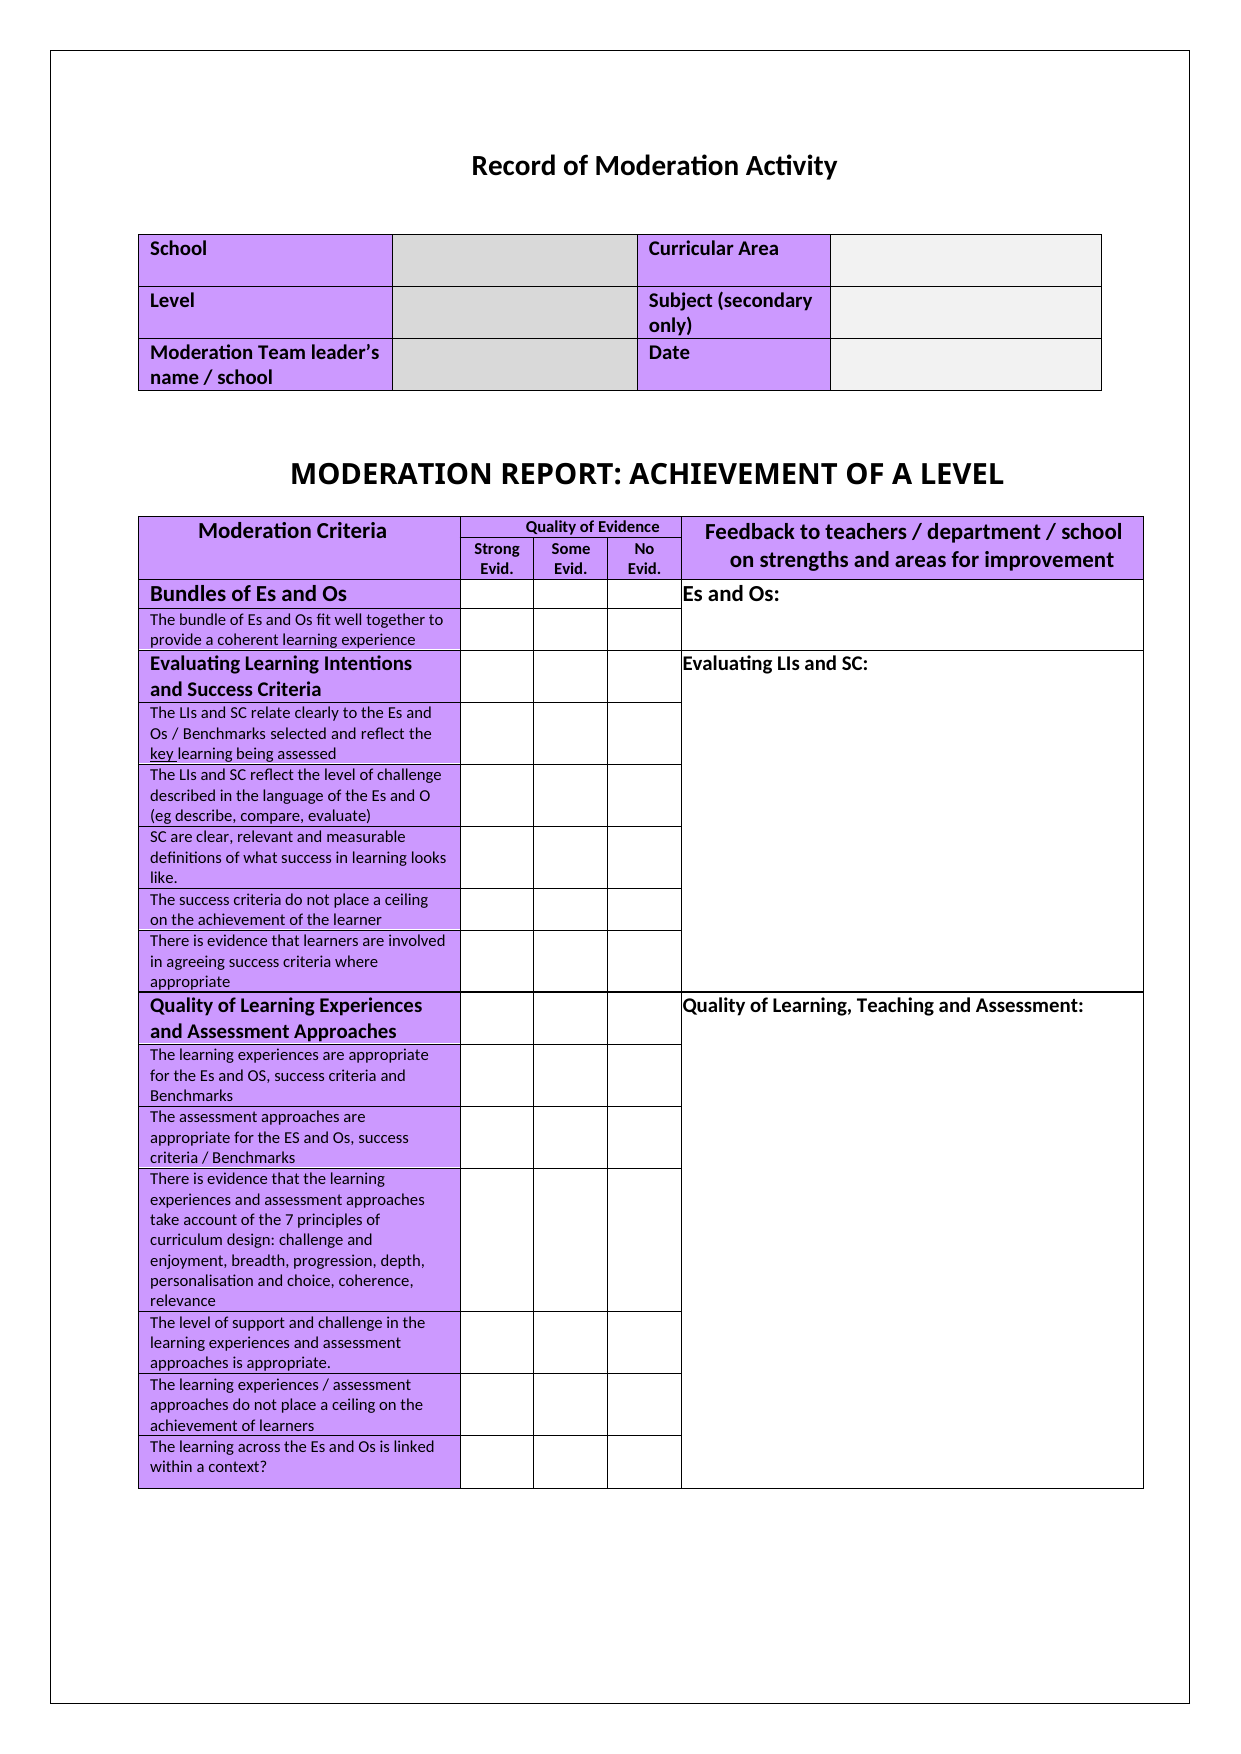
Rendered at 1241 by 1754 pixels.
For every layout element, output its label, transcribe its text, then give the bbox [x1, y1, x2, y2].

table_cell [534, 889, 607, 929]
table_cell [534, 580, 607, 608]
table_header [393, 235, 637, 286]
table_cell [534, 827, 607, 888]
table_header School [139, 235, 392, 286]
table_cell Evaluating LIs and SC: [682, 651, 1143, 991]
table_cell [608, 1374, 681, 1435]
table_cell [608, 1045, 681, 1106]
table_cell [608, 1436, 681, 1488]
table_cell [608, 993, 681, 1043]
text MODERATION REPORT: ACHIEVEMENT OF A LEVEL [289, 453, 1182, 493]
table_cell [461, 765, 533, 826]
table_header Feedback to teachers / department / school on strengths and areas for improvement [682, 517, 1143, 579]
text Record of Moderation Activity [127, 147, 1182, 182]
table_cell Es and Os: [682, 580, 1143, 649]
table_cell [534, 1436, 607, 1488]
table_cell [461, 703, 533, 763]
table_cell SC are clear, relevant and measurable definitions of what success in learning looks like. [139, 827, 460, 888]
table_cell [831, 339, 1101, 390]
table_header Moderation Criteria [139, 517, 460, 579]
table_cell [608, 1107, 681, 1167]
table_cell [461, 1312, 533, 1373]
table_cell [461, 931, 533, 991]
table_cell [534, 651, 607, 702]
table_cell [534, 1312, 607, 1373]
table_cell [461, 580, 533, 608]
table_cell [461, 609, 533, 649]
table_cell [461, 1045, 533, 1106]
table_cell There is evidence that the learning experiences and assessment approaches take account of the 7 principles of curriculum design: challenge and enjoyment, breadth, progression, depth, personalisation and choice, coherence, relevance [139, 1169, 460, 1311]
table_cell [534, 1374, 607, 1435]
table_cell No Evid. [608, 538, 681, 579]
table_header [831, 235, 1101, 286]
table_cell Quality of Learning Experiences and Assessment Approaches [139, 993, 460, 1043]
table_cell [461, 1374, 533, 1435]
table_cell Moderation Team leader’s name / school [139, 339, 392, 390]
table_header Curricular Area [638, 235, 830, 286]
table_cell Level [139, 287, 392, 338]
table_cell The LIs and SC reflect the level of challenge described in the language of the Es and O (eg describe, compare, evaluate) [139, 765, 460, 826]
table_cell [461, 1107, 533, 1167]
table_cell [608, 703, 681, 763]
table_cell [461, 1169, 533, 1311]
table_header Quality of Evidence [461, 517, 681, 537]
table_cell The learning across the Es and Os is linked within a context? [139, 1436, 460, 1488]
table_cell [608, 827, 681, 888]
table_cell The level of support and challenge in the learning experiences and assessment approaches is appropriate. [139, 1312, 460, 1373]
table_cell [608, 609, 681, 649]
table_cell Evaluating Learning Intentions and Success Criteria [139, 651, 460, 702]
table_cell Some Evid. [534, 538, 607, 579]
table_cell [534, 1107, 607, 1167]
table_cell [534, 931, 607, 991]
table_cell The success criteria do not place a ceiling on the achievement of the learner [139, 889, 460, 929]
table_cell [534, 609, 607, 649]
table_cell [461, 993, 533, 1043]
table_cell Subject (secondary only) [638, 287, 830, 338]
table_cell [534, 765, 607, 826]
table_cell [608, 580, 681, 608]
table_cell Quality of Learning, Teaching and Assessment: [682, 993, 1143, 1488]
table_cell [461, 1436, 533, 1488]
table_cell [608, 651, 681, 702]
table_cell There is evidence that learners are involved in agreeing success criteria where appropriate [139, 931, 460, 991]
table_cell [461, 651, 533, 702]
table_cell [608, 1169, 681, 1311]
table_cell Strong Evid. [461, 538, 533, 579]
table_cell [831, 287, 1101, 338]
table_cell [534, 993, 607, 1043]
table_cell [534, 1169, 607, 1311]
table_cell [461, 827, 533, 888]
table_cell [393, 287, 637, 338]
table_cell Date [638, 339, 830, 390]
table_cell [534, 1045, 607, 1106]
table_cell [608, 1312, 681, 1373]
table_cell [608, 765, 681, 826]
table_cell [393, 339, 637, 390]
table_cell The bundle of Es and Os fit well together to provide a coherent learning experience [139, 609, 460, 649]
table_cell [461, 889, 533, 929]
table_cell [608, 889, 681, 929]
table_cell The assessment approaches are appropriate for the ES and Os, success criteria / Benchmarks [139, 1107, 460, 1167]
table_cell [608, 931, 681, 991]
table_cell Bundles of Es and Os [139, 580, 460, 608]
table_cell The learning experiences / assessment approaches do not place a ceiling on the achievement of learners [139, 1374, 460, 1435]
table_cell The LIs and SC relate clearly to the Es and Os / Benchmarks selected and reflect the key learning being assessed [139, 703, 460, 763]
table_cell [534, 703, 607, 763]
table_cell The learning experiences are appropriate for the Es and OS, success criteria and Benchmarks [139, 1045, 460, 1106]
